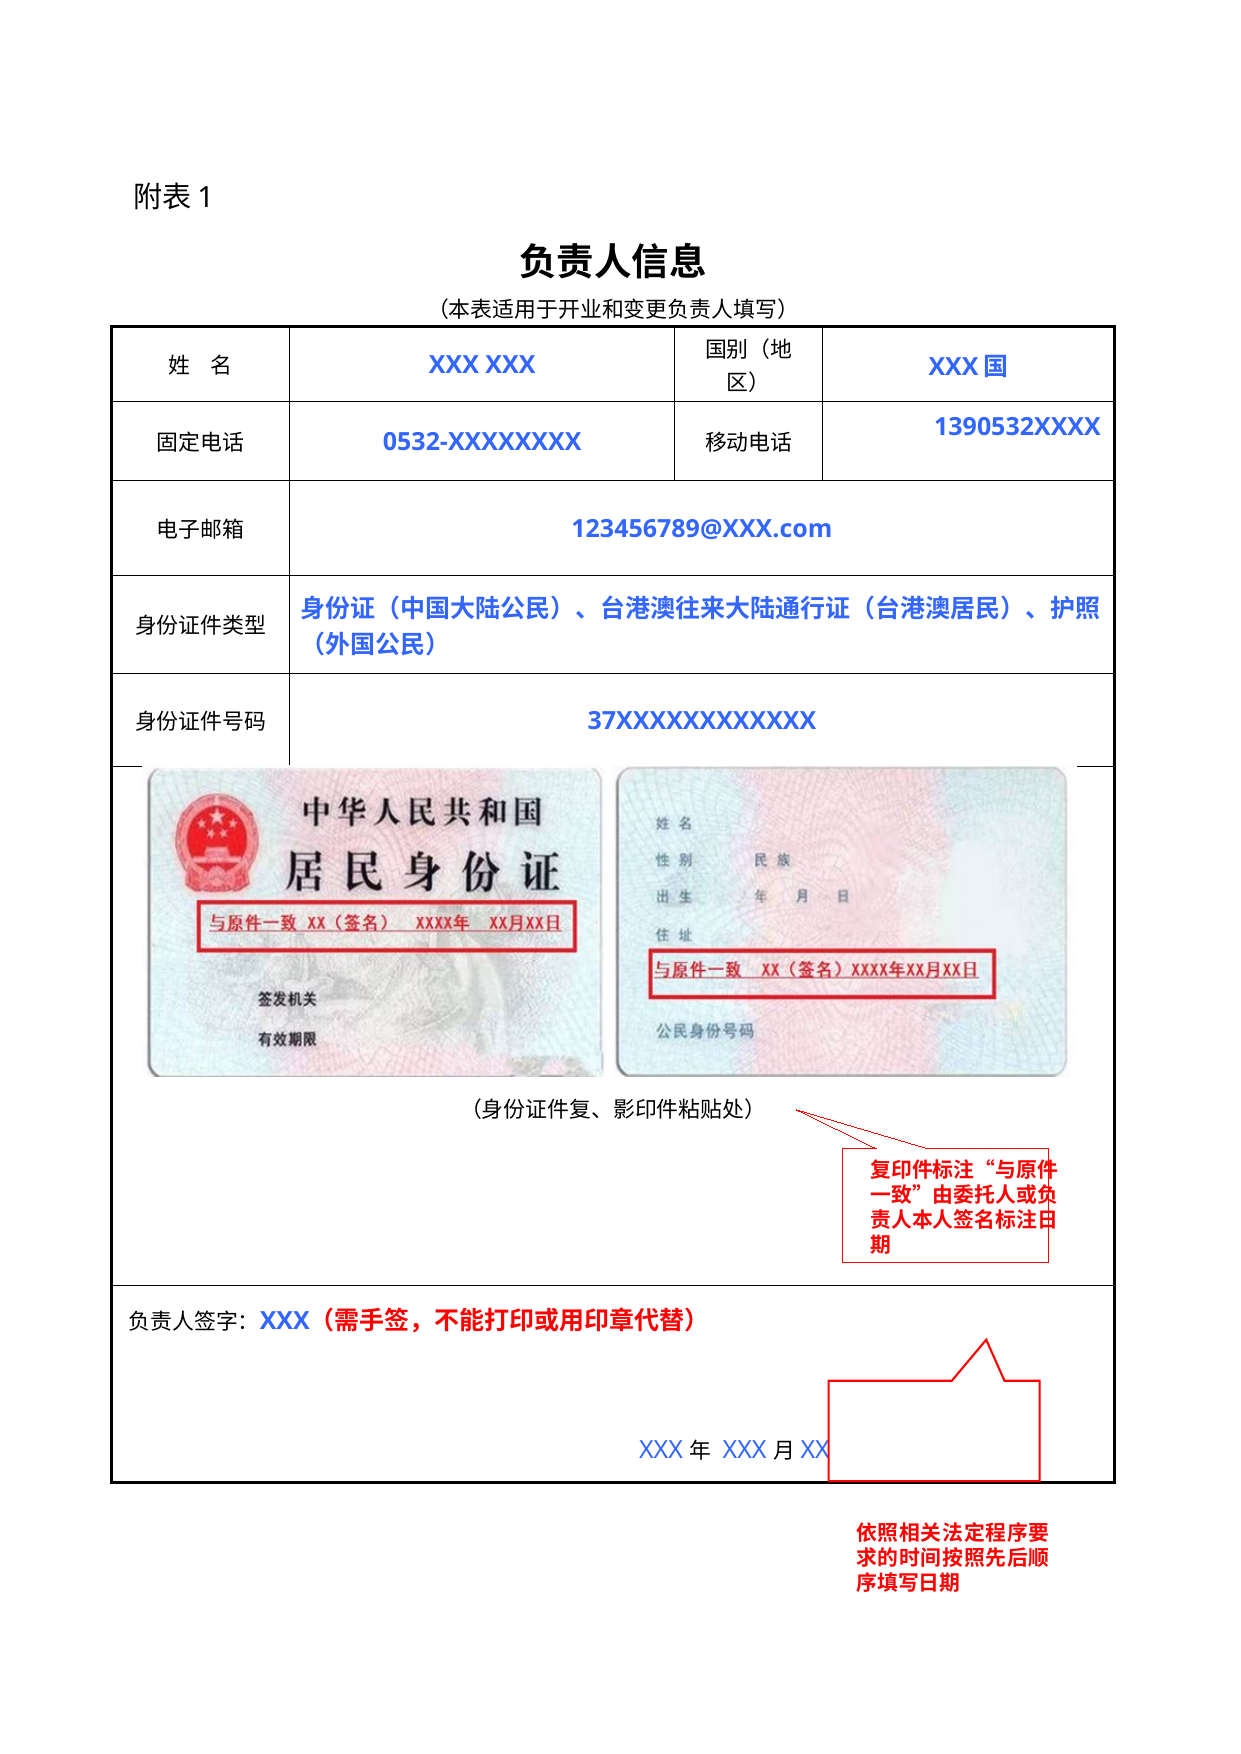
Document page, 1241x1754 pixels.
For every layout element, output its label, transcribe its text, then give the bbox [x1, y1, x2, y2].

table_cell 身份证（中国大陆公民）、台港澳往来大陆通行证（台港澳居民）、护照（外国公民） [290, 576, 1113, 673]
table_cell 电子邮箱 [113, 481, 289, 574]
table_header XXX XXX [290, 328, 674, 401]
table_cell 固定电话 [113, 402, 289, 480]
table_cell 负责人签字：XXX（需手签，不能打印或用印章代替） XXX 年 XXX 月 XXX 日 [113, 1286, 1113, 1481]
table_cell 37XXXXXXXXXXXX [290, 674, 1113, 766]
table_cell 身份证件号码 [113, 674, 289, 766]
table_header 姓 名 [113, 328, 289, 401]
text （本表适用于开业和变更负责人填写） [133, 292, 1093, 324]
text 负责人信息 [133, 227, 1093, 292]
table_cell （身份证件复、影印件粘贴处） [113, 767, 1113, 1285]
text 附表1 [133, 162, 1093, 227]
picture [142, 765, 1077, 1077]
table_cell 身份证件类型 [113, 576, 289, 673]
table_header XXX国 [823, 328, 1113, 401]
table_cell 0532-XXXXXXXX [290, 402, 674, 480]
table_cell 1390532XXXX [823, 402, 1113, 480]
table_header 国别（地区） [675, 328, 822, 401]
table_cell 移动电话 [675, 402, 822, 480]
table_cell 123456789@XXX.com [290, 481, 1113, 574]
